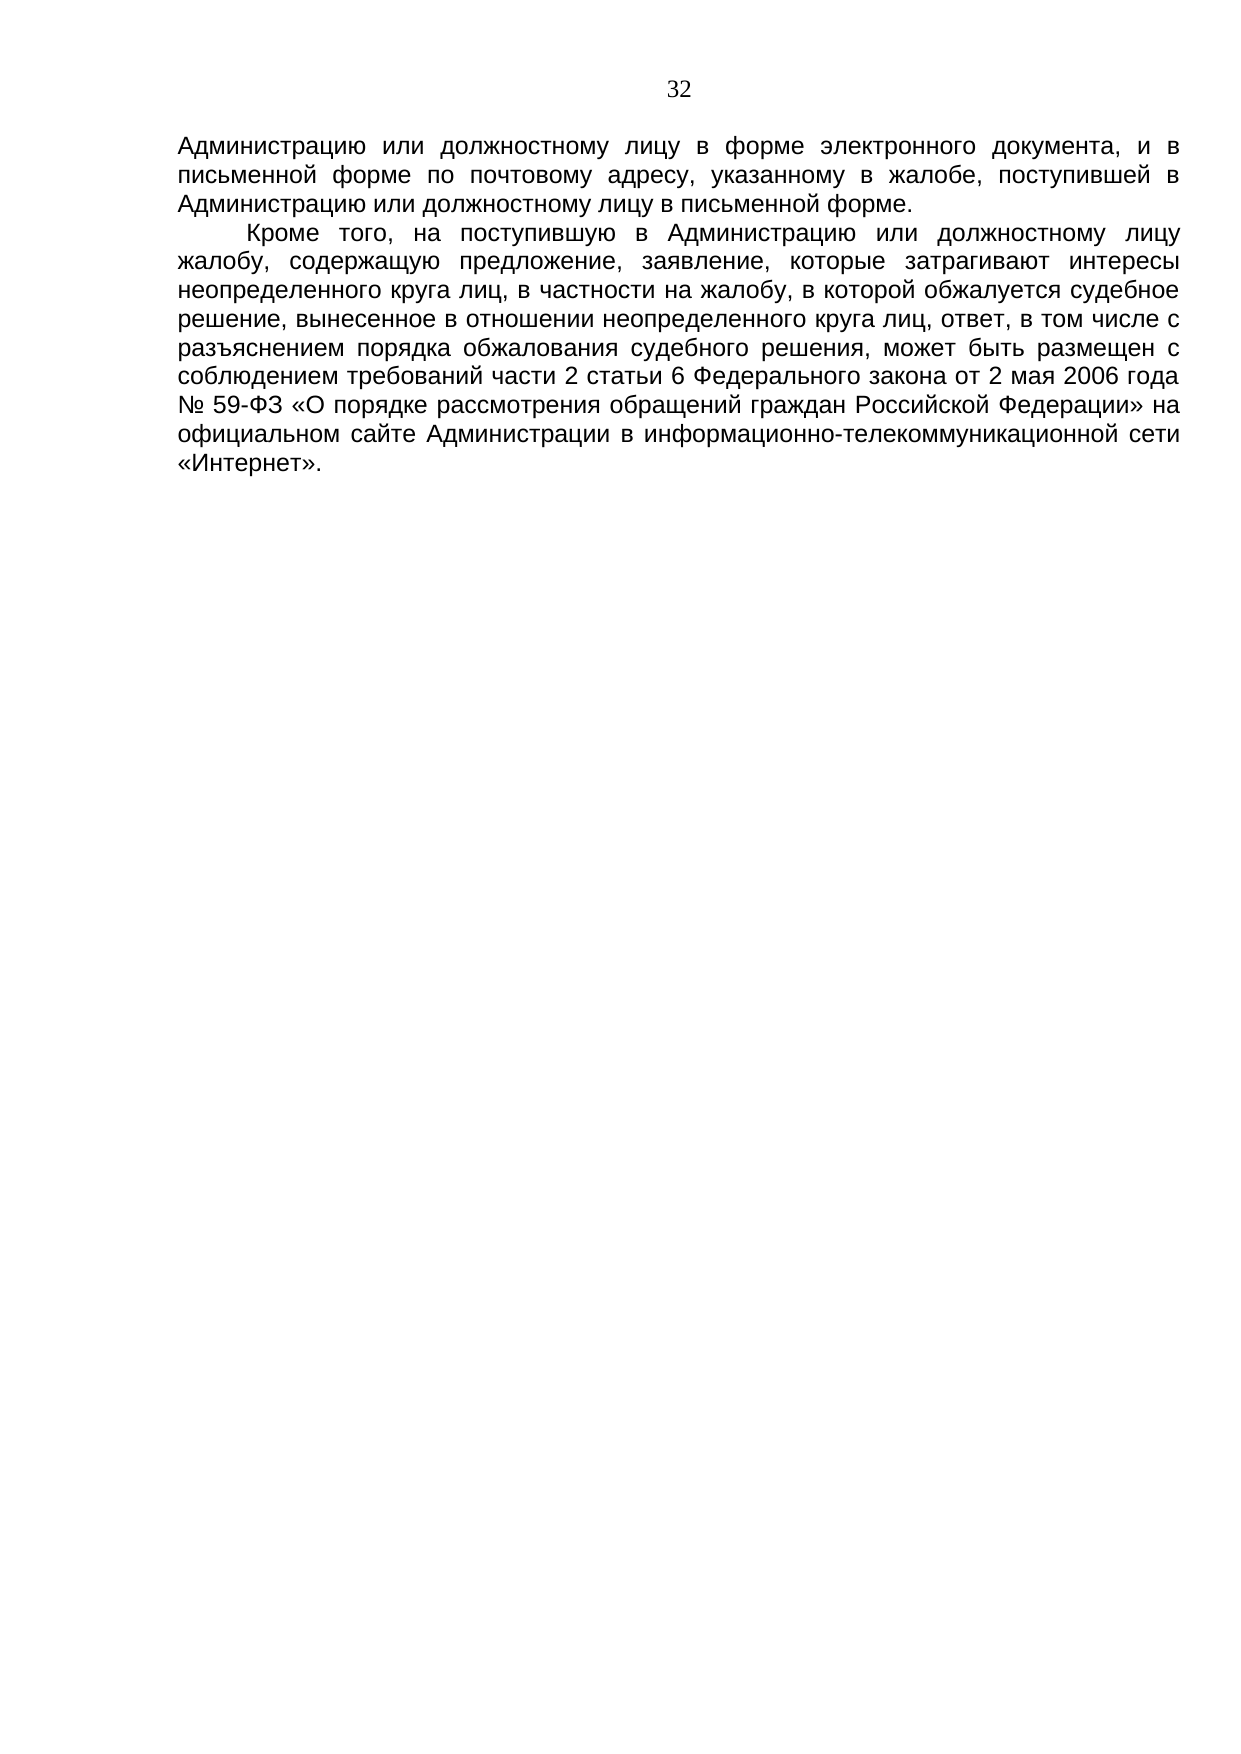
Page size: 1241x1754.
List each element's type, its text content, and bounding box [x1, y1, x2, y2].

text Кроме того, на поступившую в Администрацию или должностному лицу жалобу, содержащую предложение, заявление, которые затрагивают интересы неопределенного круга лиц, в частности на жалобу, в которой обжалуется судебное решение, вынесенное в отношении неопределенного круга лиц, ответ, в том числе с разъяснением порядка обжалования судебного решения, может быть размещен с соблюдением требований части 2 статьи 6 Федерального закона от 2 мая 2006 года № 59-ФЗ «О порядке рассмотрения обращений граждан Российской Федерации» на официальном сайте Администрации в информационно-телекоммуникационной сети «Интернет». [177, 217, 1181, 476]
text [177, 131, 1181, 217]
